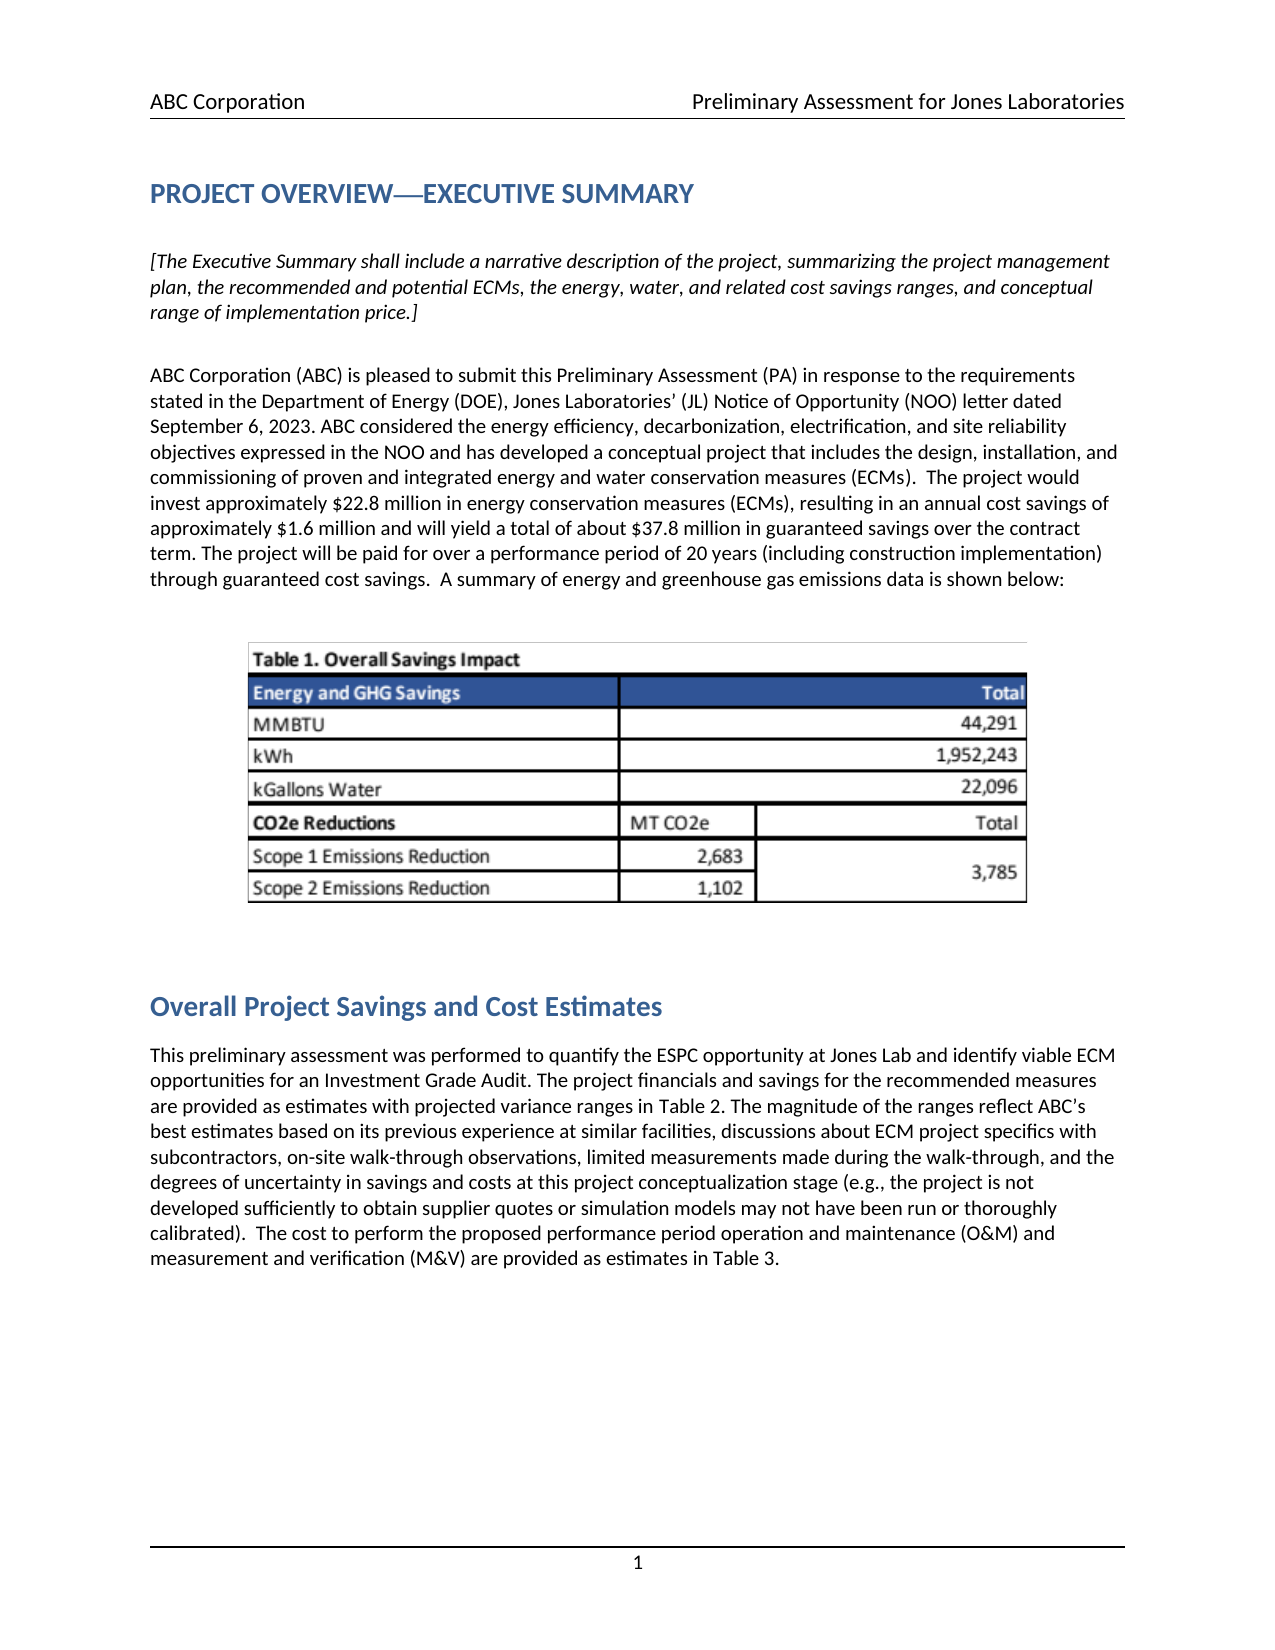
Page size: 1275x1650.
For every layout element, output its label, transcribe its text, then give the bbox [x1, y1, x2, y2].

subtitle Project Overview—Executive Summary [150, 175, 1125, 211]
text [The Executive Summary shall include a narrative description of the project, summarizing the project management plan, the recommended and potential ECMs, the energy, water, and related cost savings ranges, and conceptual range of implementation price.] [150, 248, 1125, 325]
subtitle Overall Project Savings and Cost Estimates [150, 988, 1125, 1023]
text This preliminary assessment was performed to quantify the ESPC opportunity at Jones Lab and identify viable ECM opportunities for an Investment Grade Audit. The project financials and savings for the recommended measures are provided as estimates with projected variance ranges in Table 2. The magnitude of the ranges reflect ABC’s best estimates based on its previous experience at similar facilities, discussions about ECM project specifics with subcontractors, on-site walk-through observations, limited measurements made during the walk-through, and the degrees of uncertainty in savings and costs at this project conceptualization stage (e.g., the project is not developed sufficiently to obtain supplier quotes or simulation models may not have been run or thoroughly calibrated). The cost to perform the proposed performance period operation and maintenance (O&M) and measurement and verification (M&V) are provided as estimates in Table 3. [150, 1042, 1125, 1271]
text ABC Corporation (ABC) is pleased to submit this Preliminary Assessment (PA) in response to the requirements stated in the Department of Energy (DOE), Jones Laboratories’ (JL) Notice of Opportunity (NOO) letter dated September 6, 2023. ABC considered the energy efficiency, decarbonization, electrification, and site reliability objectives expressed in the NOO and has developed a conceptual project that includes the design, installation, and commissioning of proven and integrated energy and water conservation measures (ECMs). The project would invest approximately $22.8 million in energy conservation measures (ECMs), resulting in an annual cost savings of approximately $1.6 million and will yield a total of about $37.8 million in guaranteed savings over the contract term. The project will be paid for over a performance period of 20 years (including construction implementation) through guaranteed cost savings. A summary of energy and greenhouse gas emissions data is shown below: [150, 363, 1125, 591]
